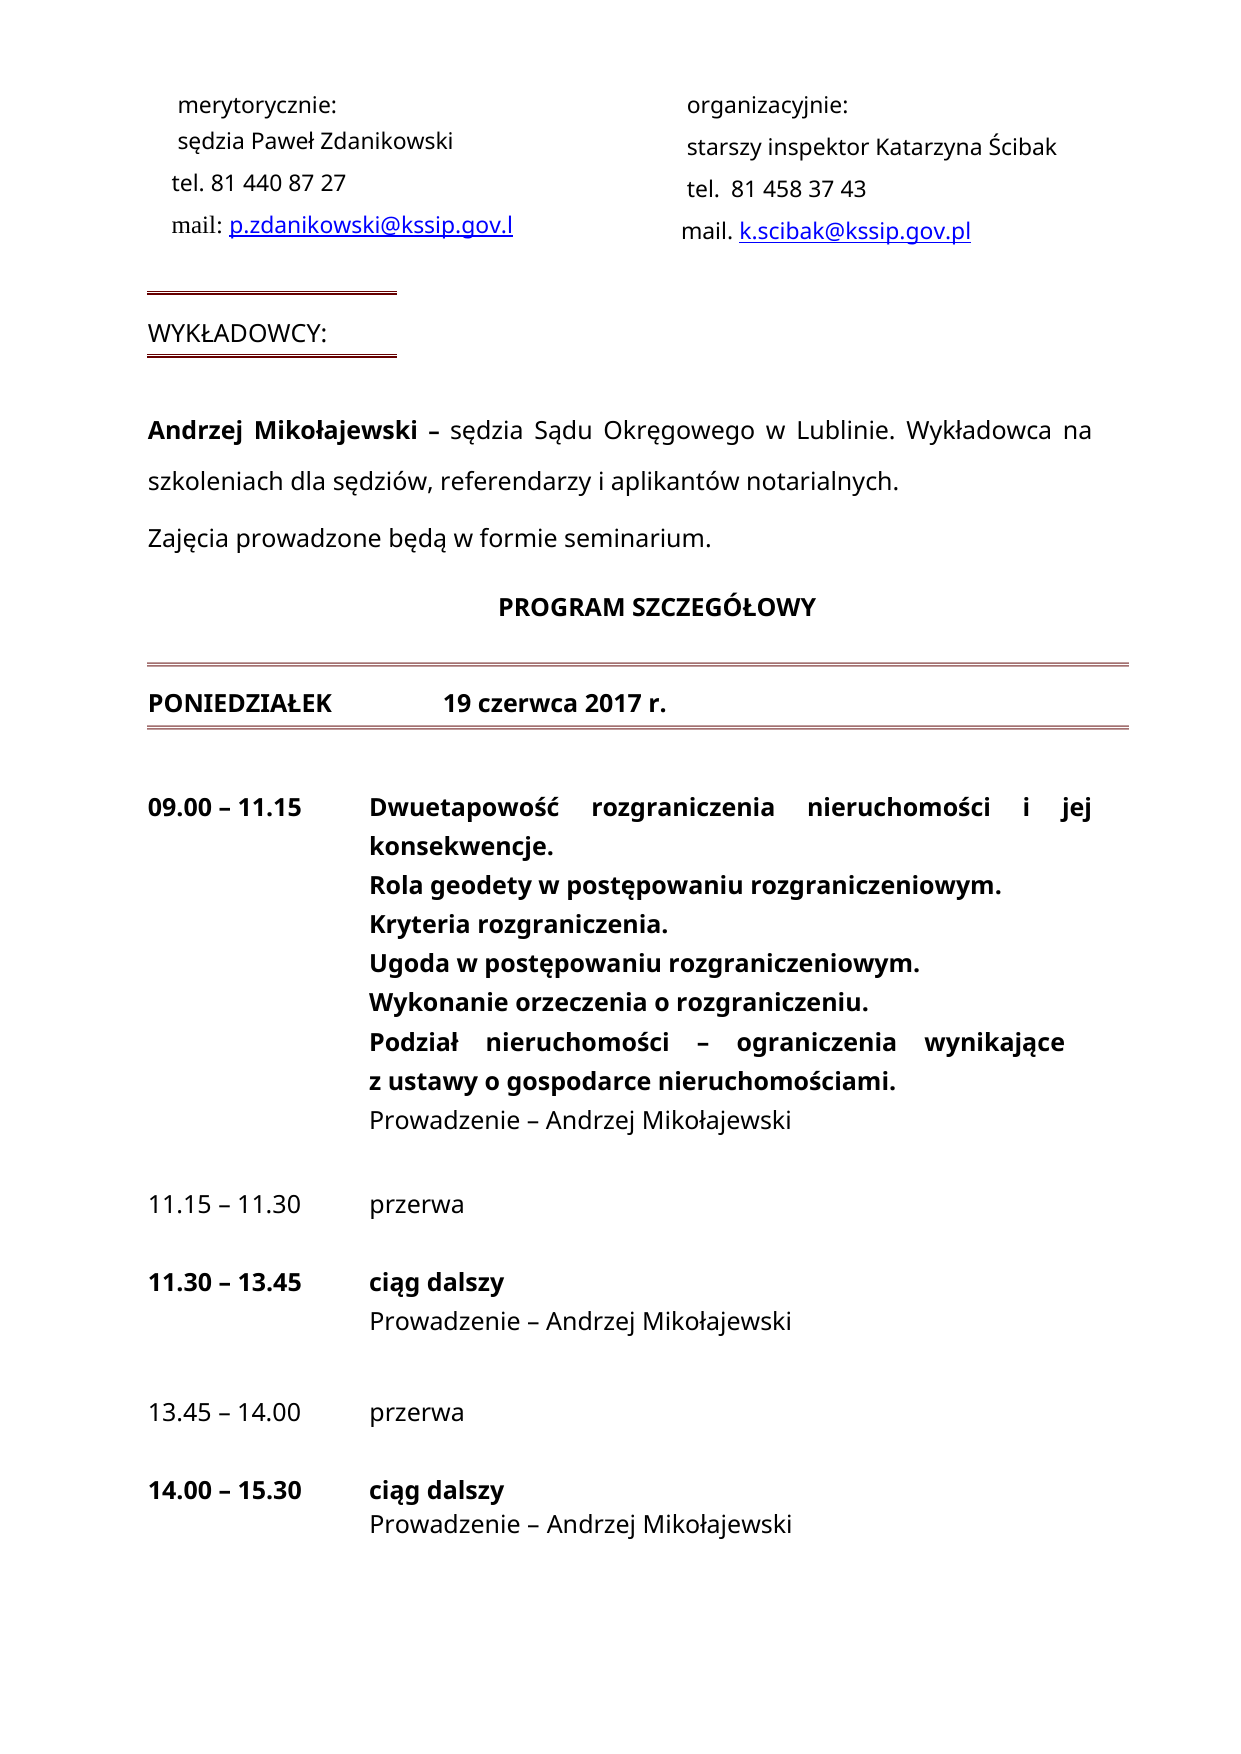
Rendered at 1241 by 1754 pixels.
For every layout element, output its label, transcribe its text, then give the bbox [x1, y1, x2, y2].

text Ugoda w postępowaniu rozgraniczeniowym. [148, 946, 1093, 980]
text Andrzej Mikołajewski – sędzia Sądu Okręgowego w Lublinie. Wykładowca na szkoleniach dla sędziów, referendarzy i aplikantów notarialnych. [148, 413, 1093, 498]
text Rola geodety w postępowaniu rozgraniczeniowym. [148, 867, 1093, 902]
text 09.00 – 11.15 Dwuetapowość rozgraniczenia nieruchomości i jej konsekwencje. [148, 789, 1093, 862]
text tel. 81 458 37 43 [687, 173, 1093, 204]
text mail: p.zdanikowski@kssip.gov.l [148, 209, 583, 240]
list merytorycznie: sędzia Paweł Zdanikowski [177, 89, 583, 156]
text 11.15 – 11.30 przerwa [148, 1187, 1093, 1254]
text WYKŁADOWCY: [148, 316, 443, 350]
text organizacyjnie: [687, 89, 1093, 120]
text 11.30 – 13.45 ciąg dalszy [148, 1265, 1093, 1299]
picture [147, 286, 397, 299]
text Podział nieruchomości – ograniczenia wynikające z ustawy o gospodarce nieruchomościami. [369, 1024, 1093, 1097]
text tel. 81 440 87 27 [148, 167, 583, 198]
text PROGRAM SZCZEGÓŁOWY [148, 589, 1167, 623]
text Kryteria rozgraniczenia. [148, 907, 1093, 941]
picture [147, 349, 397, 362]
text Prowadzenie – Andrzej Mikołajewski [369, 1102, 1093, 1137]
text Prowadzenie – Andrzej Mikołajewski [148, 1506, 1093, 1540]
text Prowadzenie – Andrzej Mikołajewski [148, 1304, 1093, 1338]
text 13.45 – 14.00 przerwa [148, 1395, 1093, 1462]
text Wykonanie orzeczenia o rozgraniczeniu. [148, 985, 1093, 1019]
text PONIEDZIAŁEK 19 czerwca 2017 r. [148, 686, 1167, 720]
text Zajęcia prowadzone będą w formie seminarium. [148, 521, 1093, 555]
text 14.00 – 15.30 ciąg dalszy [148, 1472, 1093, 1506]
picture [147, 720, 1129, 734]
text starszy inspektor Katarzyna Ścibak [687, 131, 1093, 162]
list mail. k.scibak@kssip.gov.pl [657, 215, 1093, 246]
picture [147, 657, 1129, 671]
